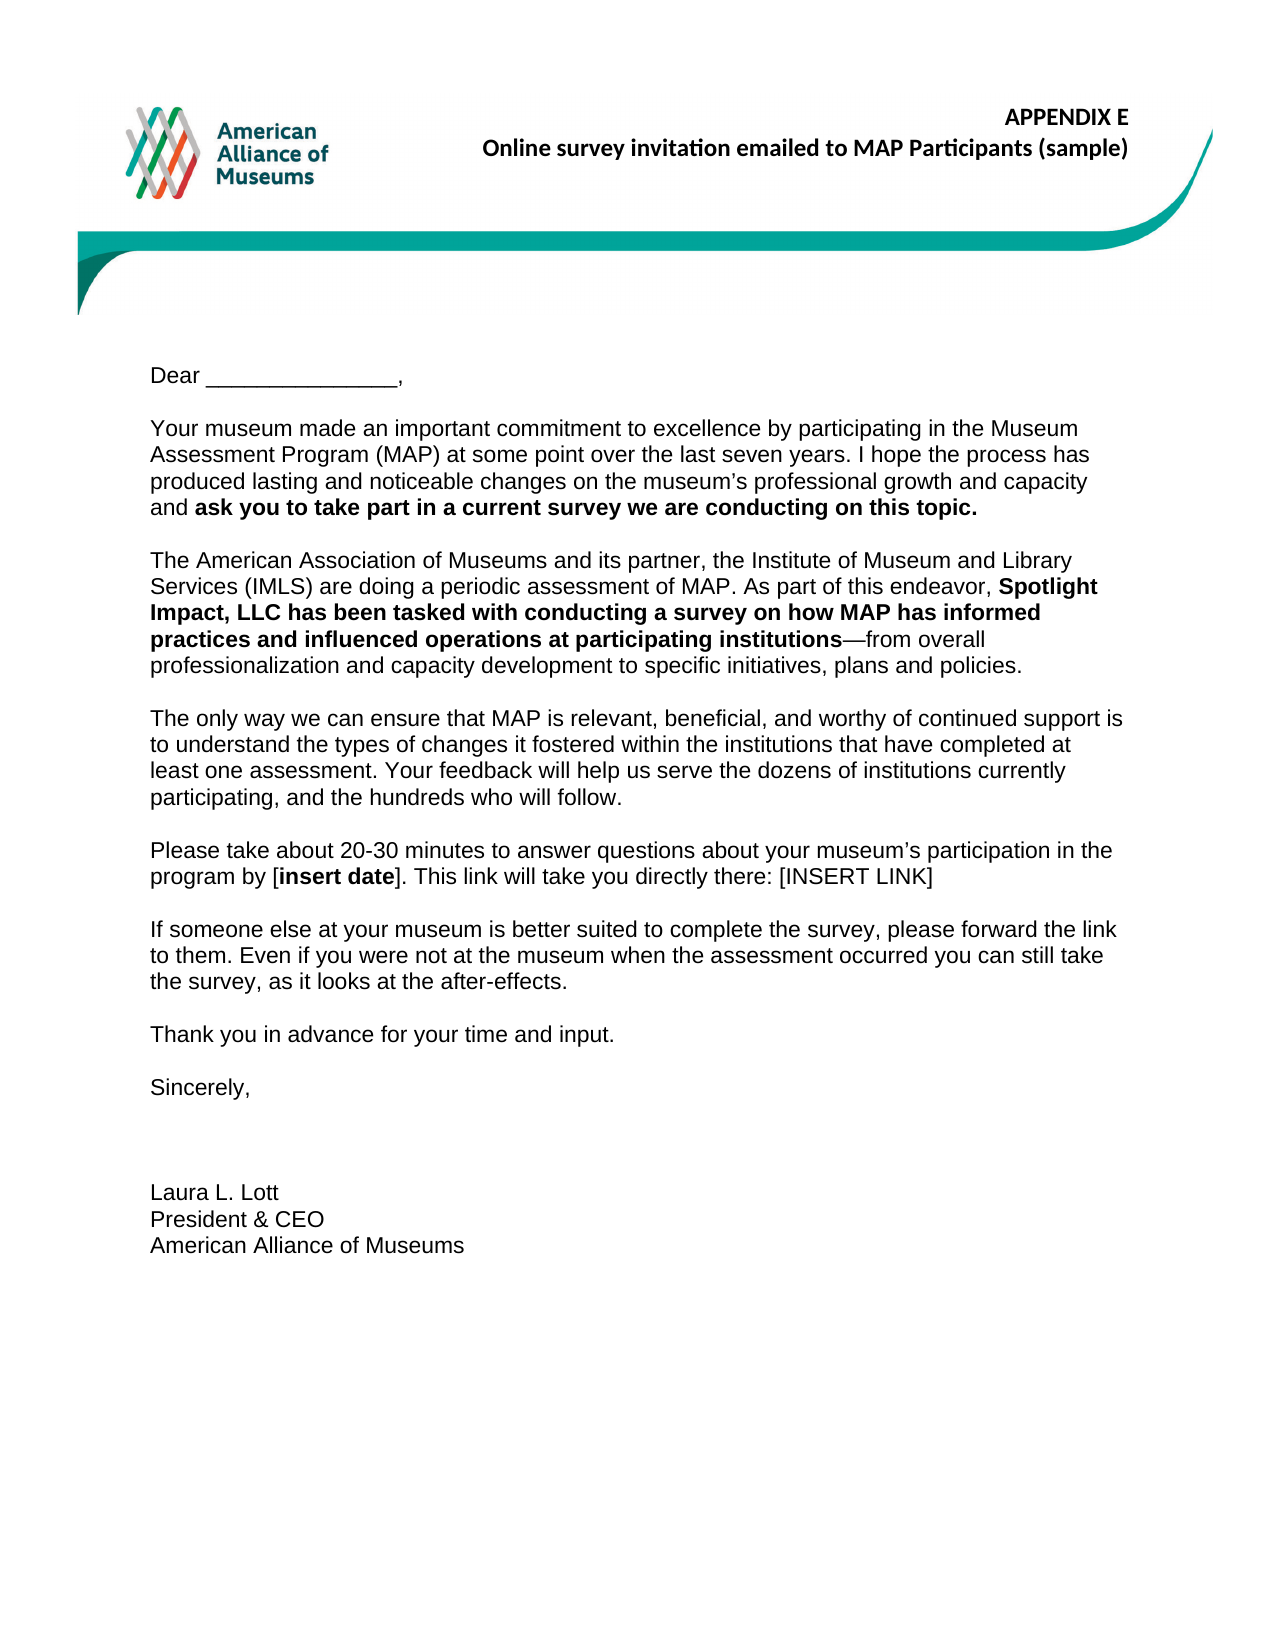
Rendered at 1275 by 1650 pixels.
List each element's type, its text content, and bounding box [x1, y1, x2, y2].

text President & CEO [150, 1206, 1125, 1232]
text Thank you in advance for your time and input. [150, 1021, 1125, 1047]
text Dear _______________, [150, 362, 1125, 388]
text Sincerely, [150, 1074, 1125, 1100]
text The only way we can ensure that MAP is relevant, beneficial, and worthy of continued support is to understand the types of changes it fostered within the institutions that have completed at least one assessment. Your feedback will help us serve the dozens of institutions currently participating, and the hundreds who will follow. [150, 705, 1125, 810]
text American Alliance of Museums [150, 1232, 1125, 1258]
text Laura L. Lott [150, 1179, 1125, 1206]
text Please take about 20-30 minutes to answer questions about your museum’s participation in the program by [insert date]. This link will take you directly there: [INSERT LINK] [150, 837, 1125, 889]
text Your museum made an important commitment to excellence by participating in the Museum Assessment Program (MAP) at some point over the last seven years. I hope the process has produced lasting and noticeable changes on the museum’s professional growth and capacity and ask you to take part in a current survey we are conducting on this topic. [150, 415, 1125, 520]
picture [75, 93, 1212, 315]
text If someone else at your museum is better suited to complete the survey, please forward the link to them. Even if you were not at the museum when the assessment occurred you can still take the survey, as it looks at the after-effects. [150, 916, 1125, 995]
text The American Association of Museums and its partner, the Institute of Museum and Library Services (IMLS) are doing a periodic assessment of MAP. As part of this endeavor, Spotlight Impact, LLC has been tasked with conducting a survey on how MAP has informed practices and influenced operations at participating institutions—from overall professionalization and capacity development to specific initiatives, plans and policies. [150, 547, 1125, 678]
